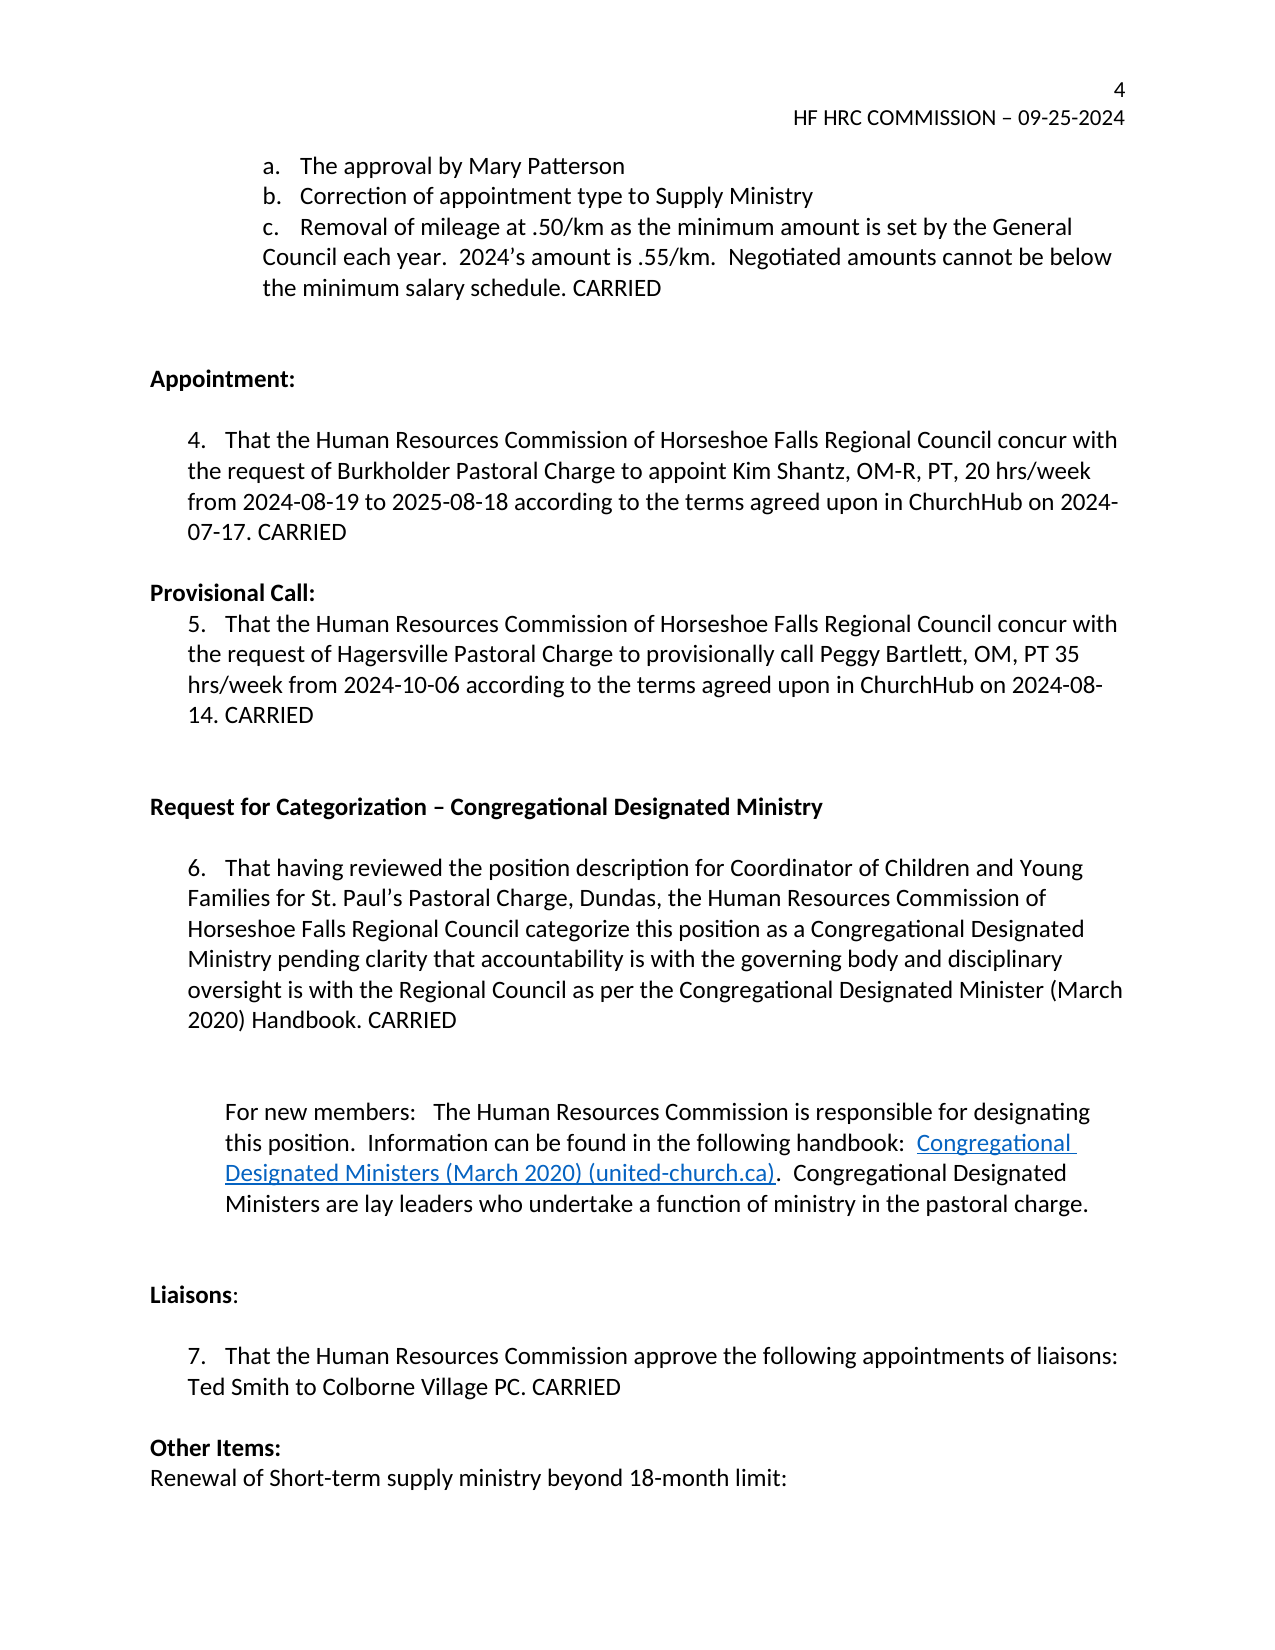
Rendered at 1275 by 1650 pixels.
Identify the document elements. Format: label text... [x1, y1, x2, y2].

list Removal of mileage at .50/km as the minimum amount is set by the General Council each year. 2024’s amount is .55/km. Negotiated amounts cannot be below the minimum salary schedule. CARRIED [262, 211, 1125, 303]
text Appointment: [150, 364, 1125, 394]
list That the Human Resources Commission of Horseshoe Falls Regional Council concur with the request of Hagersville Pastoral Charge to provisionally call Peggy Bartlett, OM, PT 35 hrs/week from 2024-10-06 according to the terms agreed upon in ChurchHub on 2024-08-14. CARRIED [187, 608, 1125, 730]
text For new members: The Human Resources Commission is responsible for designating this position. Information can be found in the following handbook: Congregational Designated Ministers (March 2020) (united-church.ca). Congregational Designated Ministers are lay leaders who undertake a function of ministry in the pastoral charge. [225, 1096, 1125, 1218]
list Correction of appointment type to Supply Ministry [262, 181, 1125, 211]
text Request for Categorization – Congregational Designated Ministry [150, 791, 1125, 821]
text Provisional Call: [150, 577, 1125, 608]
list That the Human Resources Commission of Horseshoe Falls Regional Council concur with the request of Burkholder Pastoral Charge to appoint Kim Shantz, OM-R, PT, 20 hrs/week from 2024-08-19 to 2025-08-18 according to the terms agreed upon in ChurchHub on 2024-07-17. CARRIED [187, 425, 1125, 547]
list The approval by Mary Patterson [262, 150, 1125, 181]
text Liaisons: [150, 1279, 1125, 1310]
list That having reviewed the position description for Coordinator of Children and Young Families for St. Paul’s Pastoral Charge, Dundas, the Human Resources Commission of Horseshoe Falls Regional Council categorize this position as a Congregational Designated Ministry pending clarity that accountability is with the governing body and disciplinary oversight is with the Regional Council as per the Congregational Designated Minister (March 2020) Handbook. CARRIED [187, 852, 1125, 1035]
text Other Items: [150, 1432, 1125, 1462]
text Renewal of Short-term supply ministry beyond 18-month limit: [150, 1462, 1125, 1493]
list That the Human Resources Commission approve the following appointments of liaisons: Ted Smith to Colborne Village PC. CARRIED [187, 1340, 1125, 1401]
